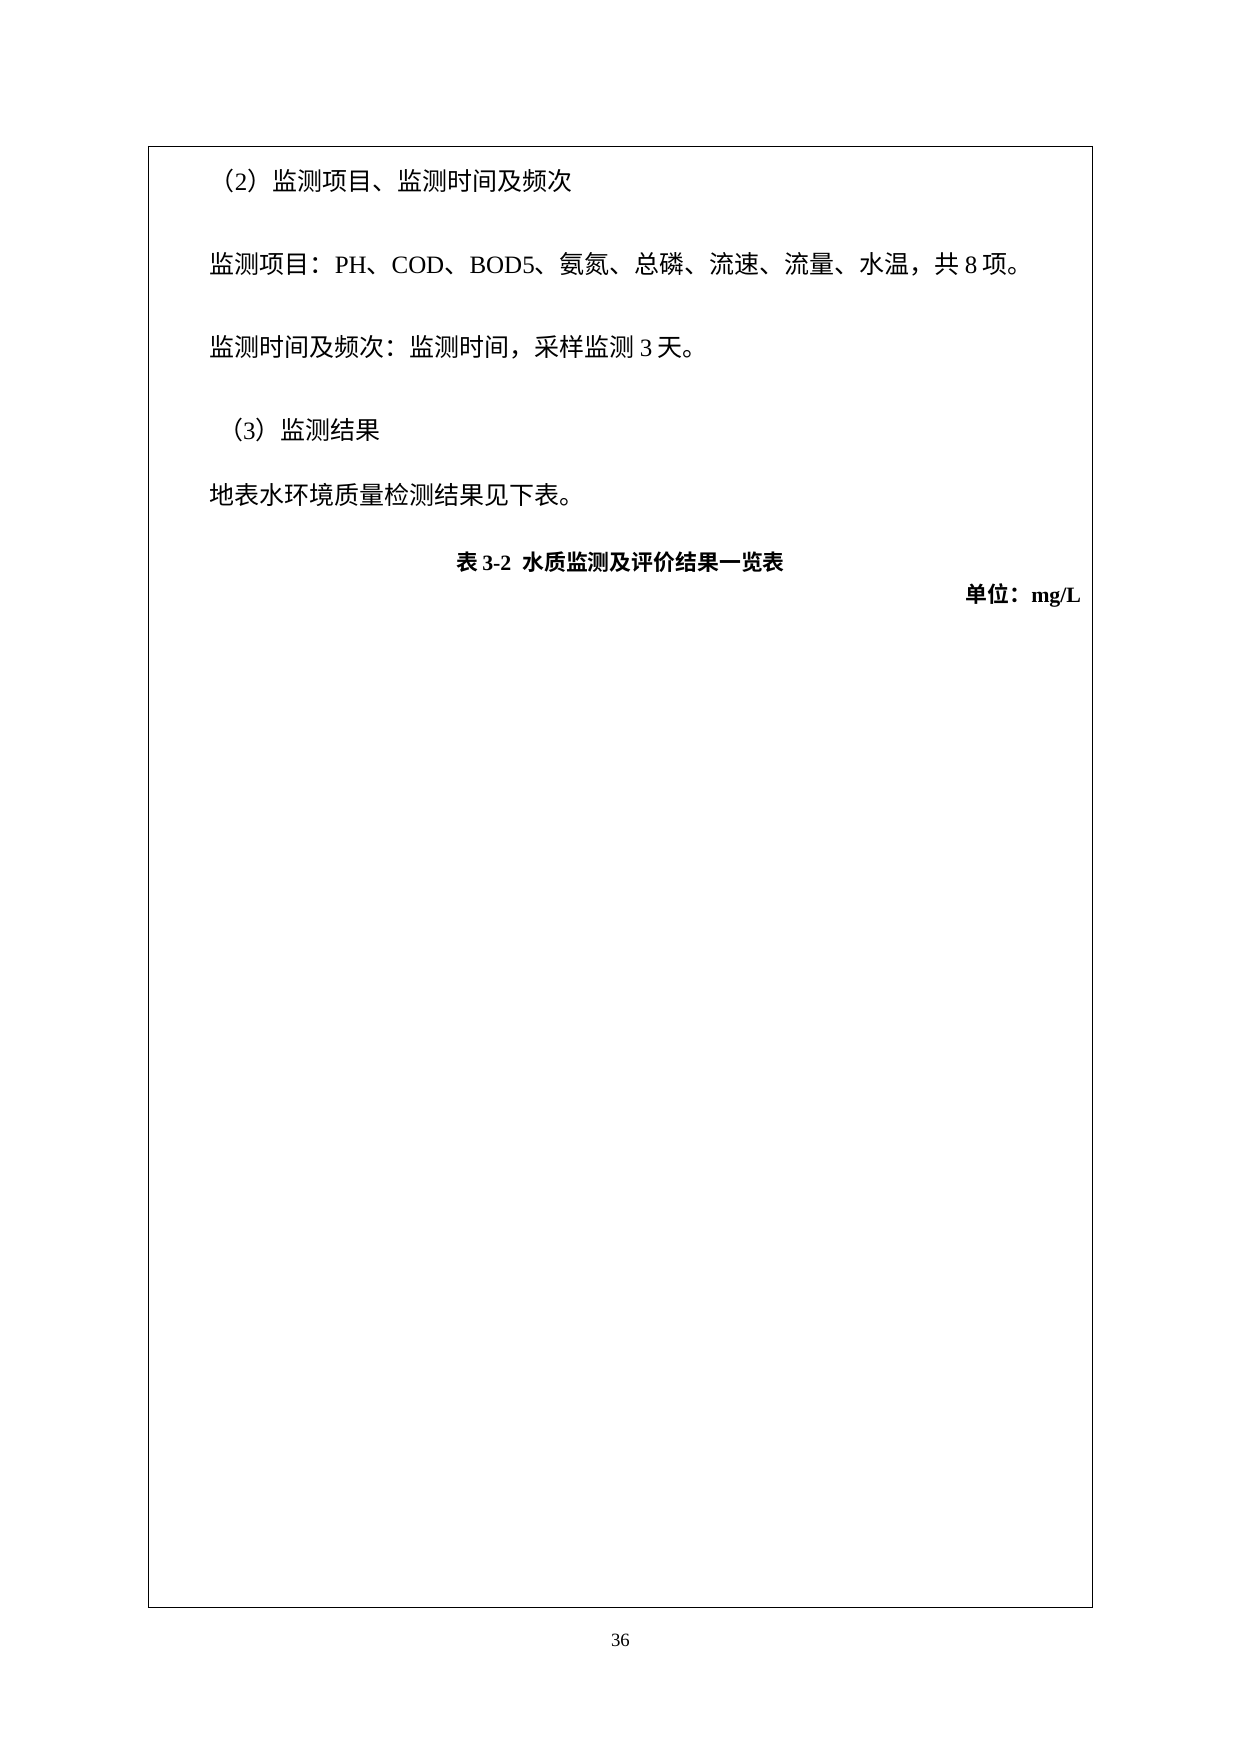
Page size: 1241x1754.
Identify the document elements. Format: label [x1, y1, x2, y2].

table_header [149, 147, 1092, 1607]
